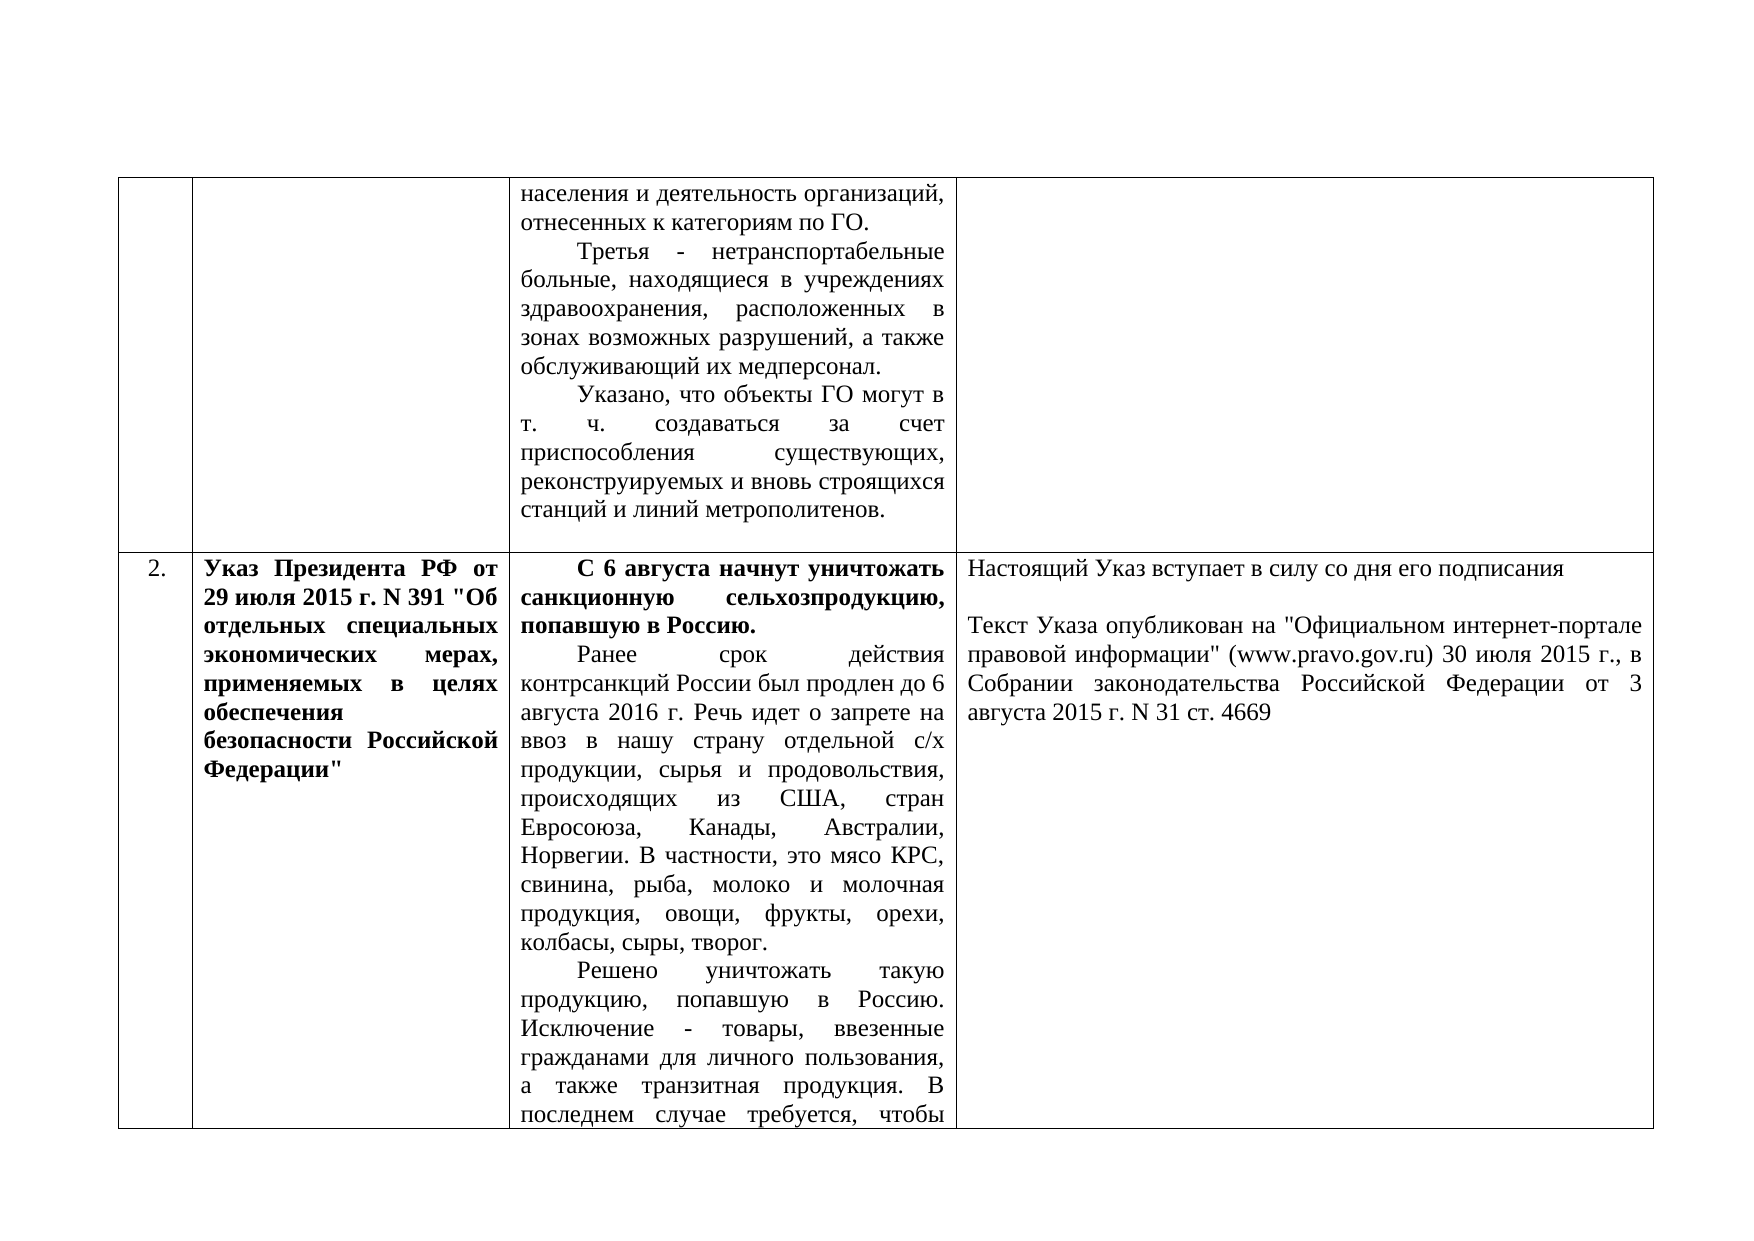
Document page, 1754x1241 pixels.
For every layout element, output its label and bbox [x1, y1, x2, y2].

table_cell [957, 178, 1653, 552]
table_cell [119, 553, 192, 1128]
table_cell [193, 178, 509, 552]
table_cell [510, 553, 956, 1128]
table_cell [510, 178, 956, 552]
table_cell [957, 553, 1653, 1128]
table_cell [119, 178, 192, 552]
table_cell [193, 553, 509, 1128]
